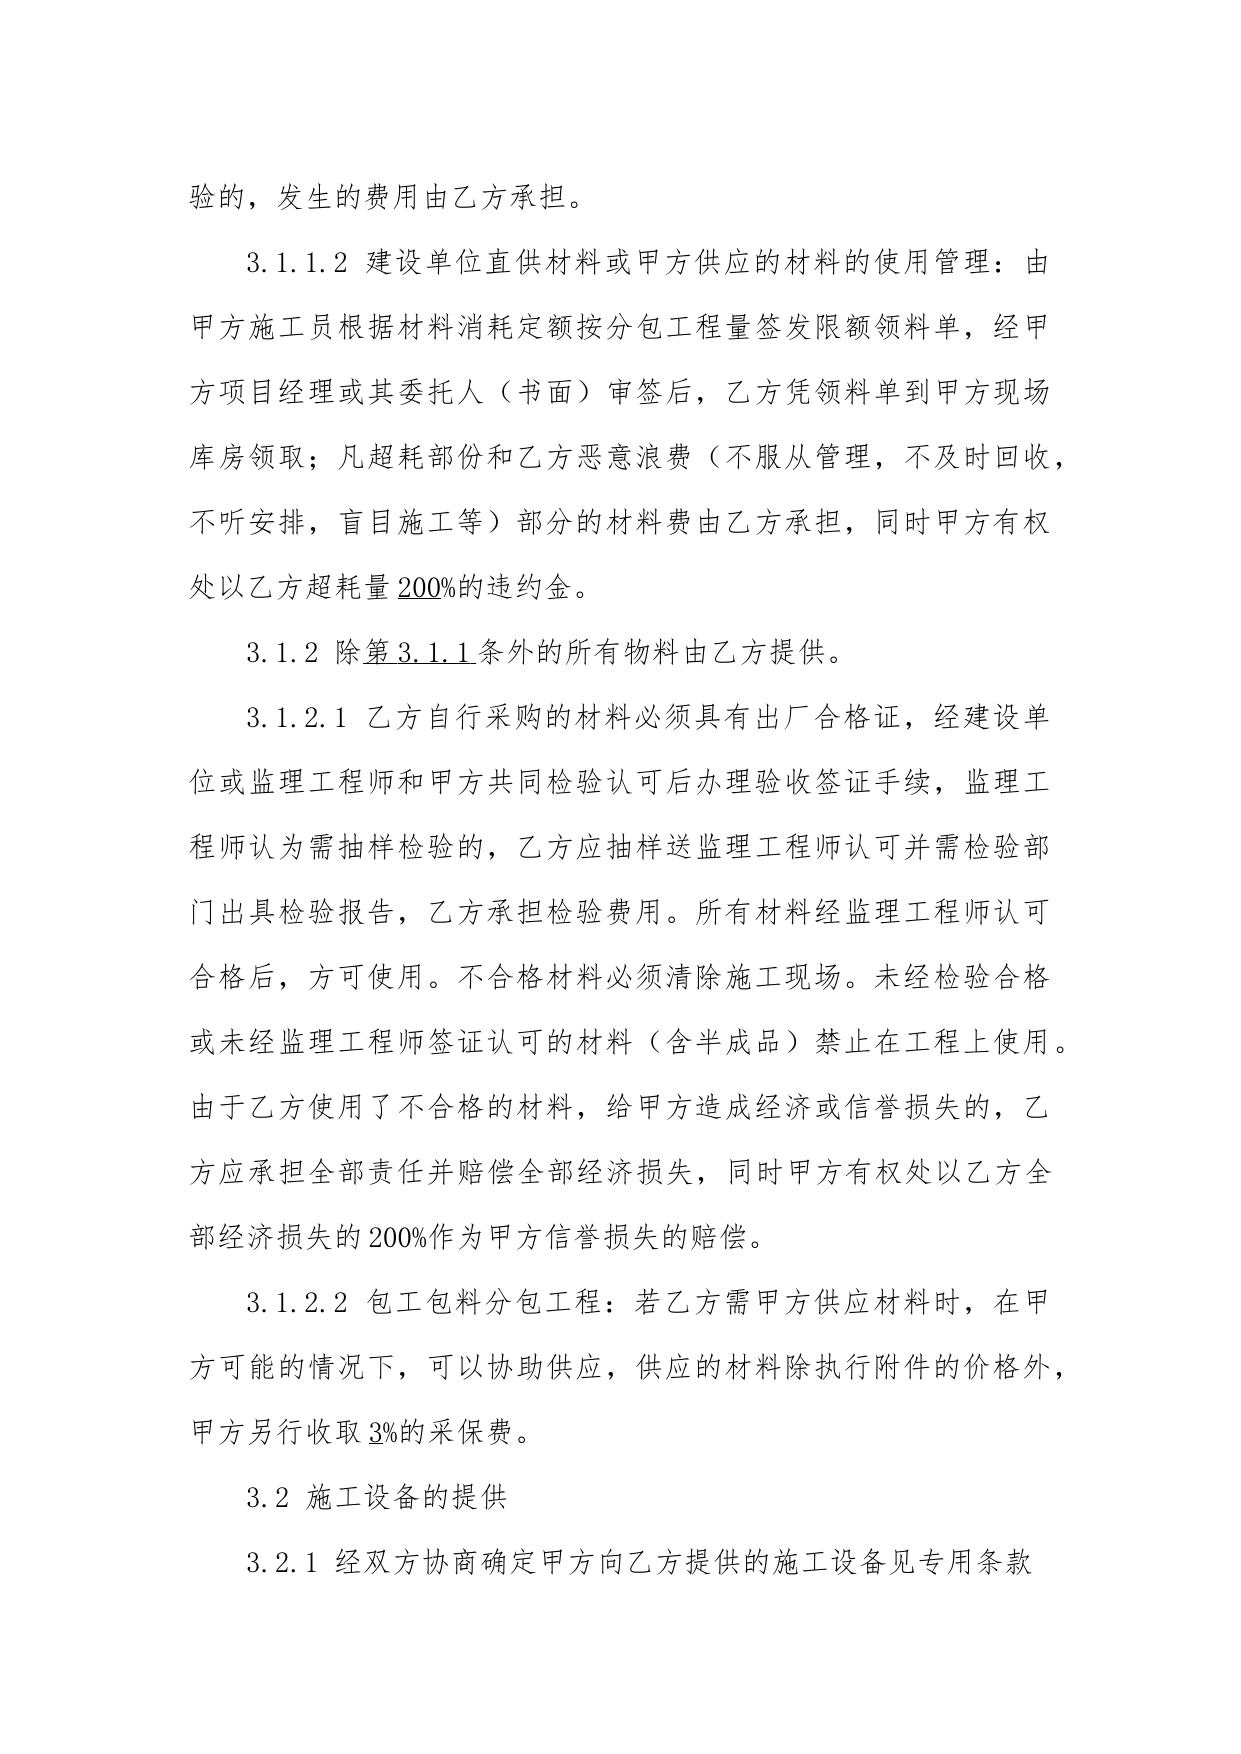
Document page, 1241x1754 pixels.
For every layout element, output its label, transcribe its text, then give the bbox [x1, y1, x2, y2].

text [187, 162, 1053, 227]
text 3.1.2 除第3.1.1条外的所有物料由乙方提供。 [187, 617, 1053, 682]
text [187, 1527, 1053, 1592]
text 3.1.1.2 建设单位直供材料或甲方供应的材料的使用管理：由甲方施工员根据材料消耗定额按分包工程量签发限额领料单，经甲方项目经理或其委托人（书面）审签后，乙方凭领料单到甲方现场库房领取；凡超耗部份和乙方恶意浪费（不服从管理，不及时回收，不听安排，盲目施工等）部分的材料费由乙方承担，同时甲方有权处以乙方超耗量200%的违约金。 [187, 227, 1053, 617]
text 3.1.2.1 乙方自行采购的材料必须具有出厂合格证，经建设单位或监理工程师和甲方共同检验认可后办理验收签证手续，监理工程师认为需抽样检验的，乙方应抽样送监理工程师认可并需检验部门出具检验报告，乙方承担检验费用。所有材料经监理工程师认可合格后，方可使用。不合格材料必须清除施工现场。未经检验合格或未经监理工程师签证认可的材料（含半成品）禁止在工程上使用。由于乙方使用了不合格的材料，给甲方造成经济或信誉损失的，乙方应承担全部责任并赔偿全部经济损失，同时甲方有权处以乙方全部经济损失的200%作为甲方信誉损失的赔偿。 [187, 682, 1053, 1267]
text 3.1.2.2 包工包料分包工程：若乙方需甲方供应材料时，在甲方可能的情况下，可以协助供应，供应的材料除执行附件的价格外，甲方另行收取3%的采保费。 [187, 1267, 1053, 1462]
text 3.2 施工设备的提供 [187, 1462, 1053, 1527]
